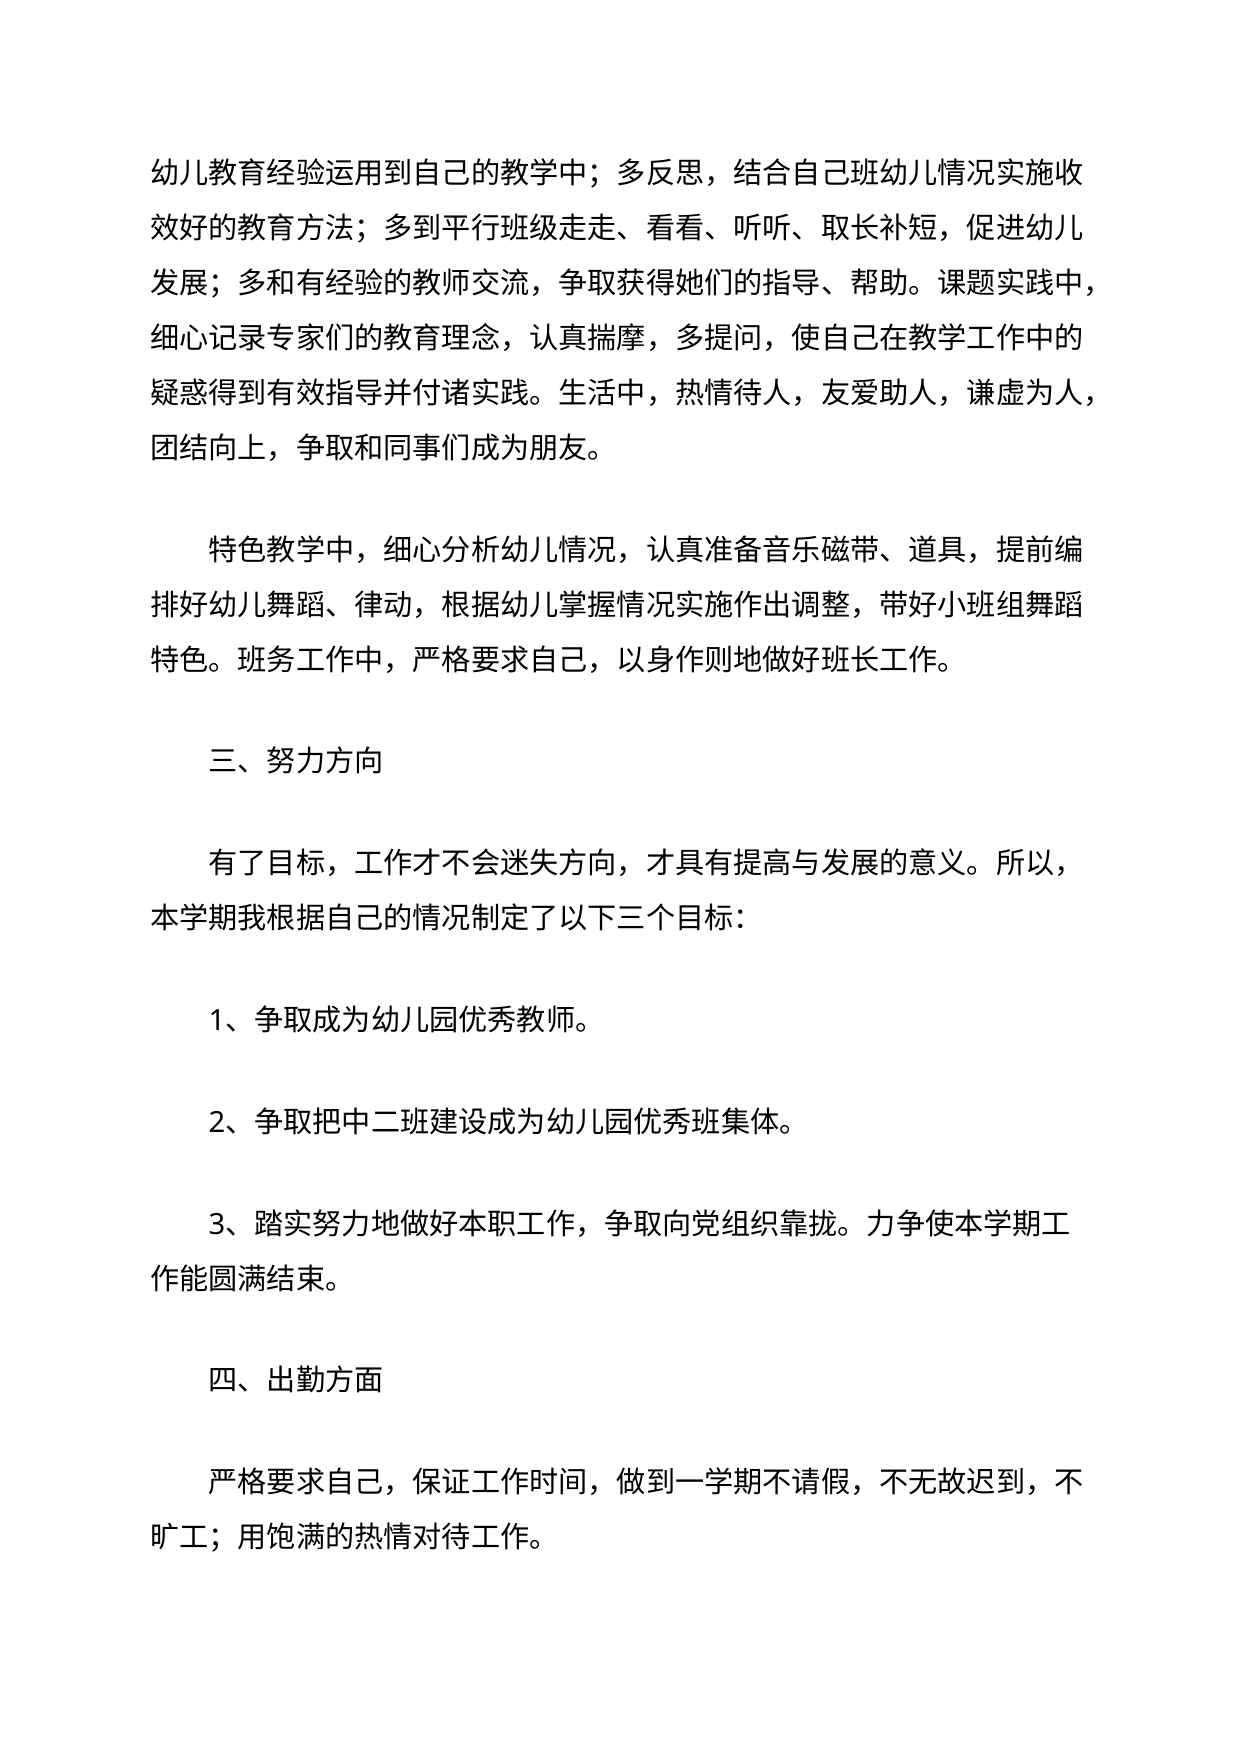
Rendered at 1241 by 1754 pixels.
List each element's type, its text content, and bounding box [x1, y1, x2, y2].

text 1、争取成为幼儿园优秀教师。 [150, 996, 1090, 1039]
text 3、踏实努力地做好本职工作，争取向党组织靠拢。力争使本学期工作能圆满结束。 [150, 1200, 1090, 1297]
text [150, 150, 1090, 467]
text 2、争取把中二班建设成为幼儿园优秀班集体。 [150, 1098, 1090, 1141]
text 四、出勤方面 [150, 1357, 1090, 1399]
text 三、努力方向 [150, 738, 1090, 780]
text 特色教学中，细心分析幼儿情况，认真准备音乐磁带、道具，提前编排好幼儿舞蹈、律动，根据幼儿掌握情况实施作出调整，带好小班组舞蹈特色。班务工作中，严格要求自己，以身作则地做好班长工作。 [150, 526, 1090, 678]
text 有了目标，工作才不会迷失方向，才具有提高与发展的意义。所以，本学期我根据自己的情况制定了以下三个目标： [150, 839, 1090, 937]
text 严格要求自己，保证工作时间，做到一学期不请假，不无故迟到，不旷工；用饱满的热情对待工作。 [150, 1459, 1090, 1556]
